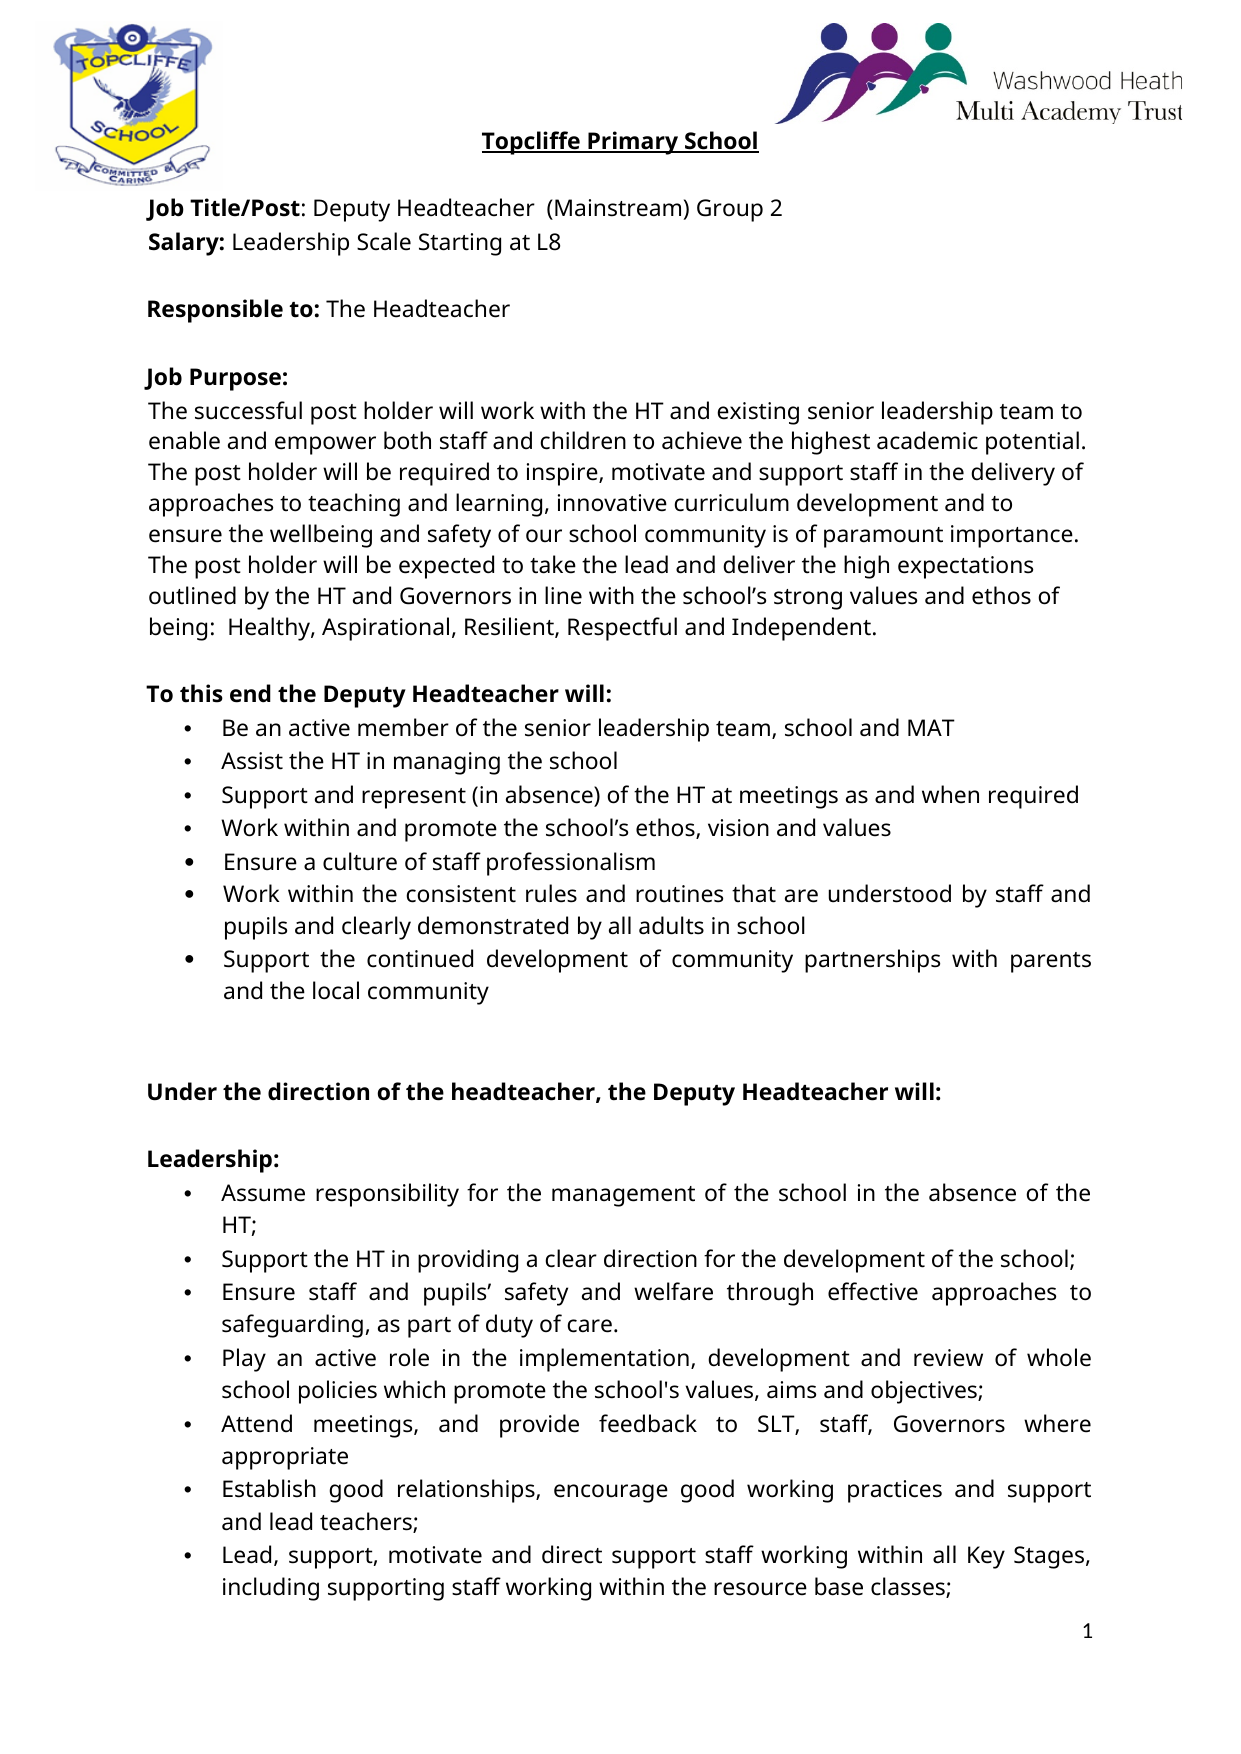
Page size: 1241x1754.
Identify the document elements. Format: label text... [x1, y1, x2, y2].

list Ensure a culture of staff professionalism [185, 846, 1093, 877]
text Job Purpose: [146, 361, 1093, 392]
text The successful post holder will work with the HT and existing senior leadership team to enable and empower both staff and children to achieve the highest academic potential. The post holder will be required to inspire, motivate and support staff in the delivery of approaches to teaching and learning, innovative curriculum development and to ensure the wellbeing and safety of our school community is of paramount importance. The post holder will be expected to take the lead and deliver the high expectations outlined by the HT and Governors in line with the school’s strong values and ethos of being: Healthy, Aspirational, Resilient, Respectful and Independent. [148, 394, 1093, 642]
list Support and represent (in absence) of the HT at meetings as and when required [184, 779, 1093, 810]
list Support the continued development of community partnerships with parents and the local community [185, 942, 1093, 1006]
list Support the HT in providing a clear direction for the development of the school; [184, 1242, 1093, 1274]
list Lead, support, motivate and direct support staff working within all Key Stages, including supporting staff working within the resource base classes; [184, 1539, 1093, 1602]
list Assume responsibility for the management of the school in the absence of the HT; [184, 1177, 1093, 1240]
text Job Title/Post: Deputy Headteacher (Mainstream) Group 2 [148, 192, 1093, 224]
text Under the direction of the headteacher, the Deputy Headteacher will: [146, 1076, 1093, 1107]
list Play an active role in the implementation, development and review of whole school policies which promote the school's values, aims and objectives; [184, 1342, 1093, 1405]
text Responsible to: The Headteacher [146, 293, 1093, 324]
list Attend meetings, and provide feedback to SLT, staff, Governors where appropriate [184, 1407, 1093, 1471]
picture [772, 23, 1183, 124]
list Assist the HT in managing the school [184, 745, 1093, 777]
list Work within and promote the school’s ethos, vision and values [184, 812, 1093, 844]
list Ensure staff and pupils’ safety and welfare through effective approaches to safeguarding, as part of duty of care. [184, 1276, 1093, 1339]
text To this end the Deputy Headteacher will: [146, 678, 1093, 709]
list Establish good relationships, encourage good working practices and support and lead teachers; [184, 1473, 1093, 1537]
list Work within the consistent rules and routines that are understood by staff and pupils and clearly demonstrated by all adults in school [185, 878, 1093, 942]
list Be an active member of the senior leadership team, school and MAT [184, 712, 1093, 743]
picture [35, 21, 223, 191]
text Salary: Leadership Scale Starting at L8 [148, 226, 1093, 257]
text Leadership: [146, 1143, 1093, 1174]
text Topcliffe Primary School [148, 125, 1092, 156]
